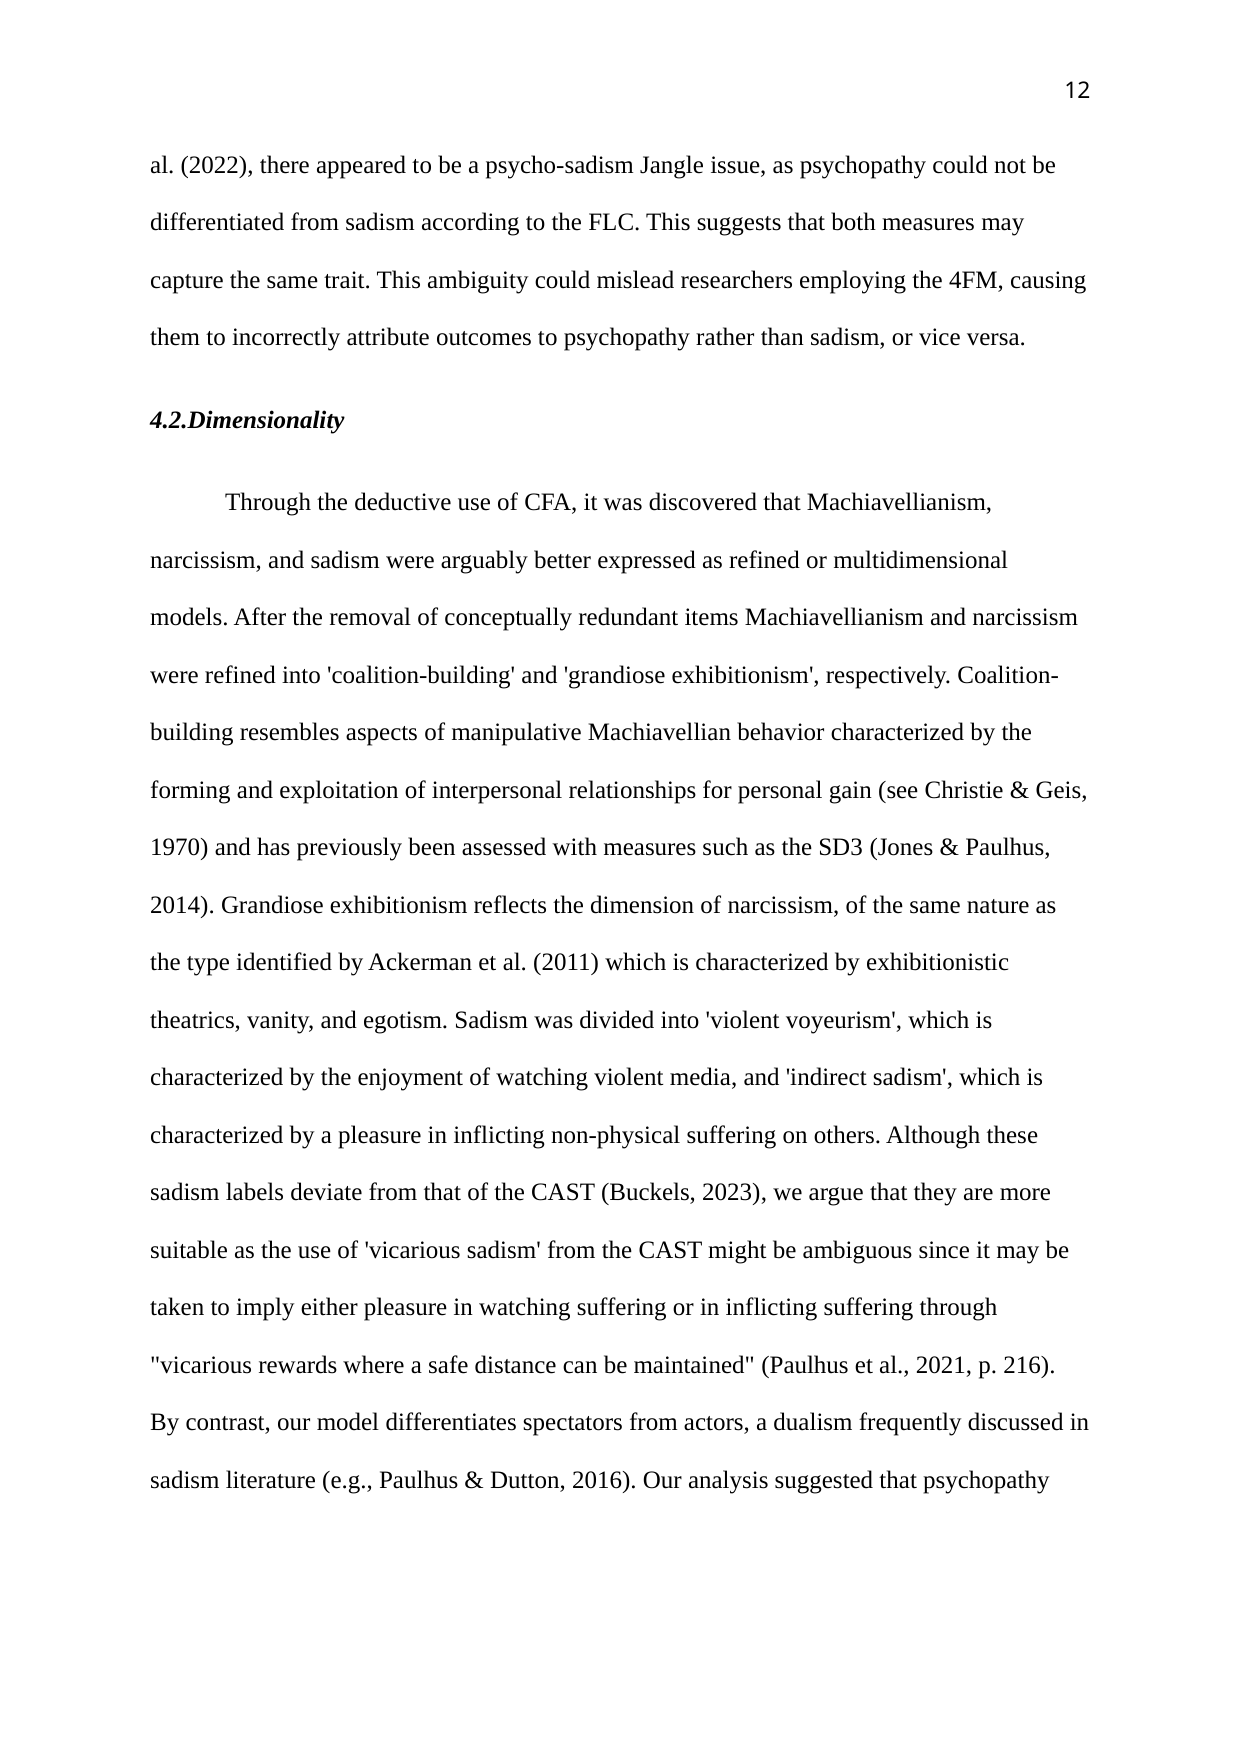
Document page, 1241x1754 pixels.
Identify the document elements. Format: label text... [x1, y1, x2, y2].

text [150, 487, 1090, 1494]
text 4.2.Dimensionality [150, 405, 1090, 434]
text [150, 150, 1090, 351]
